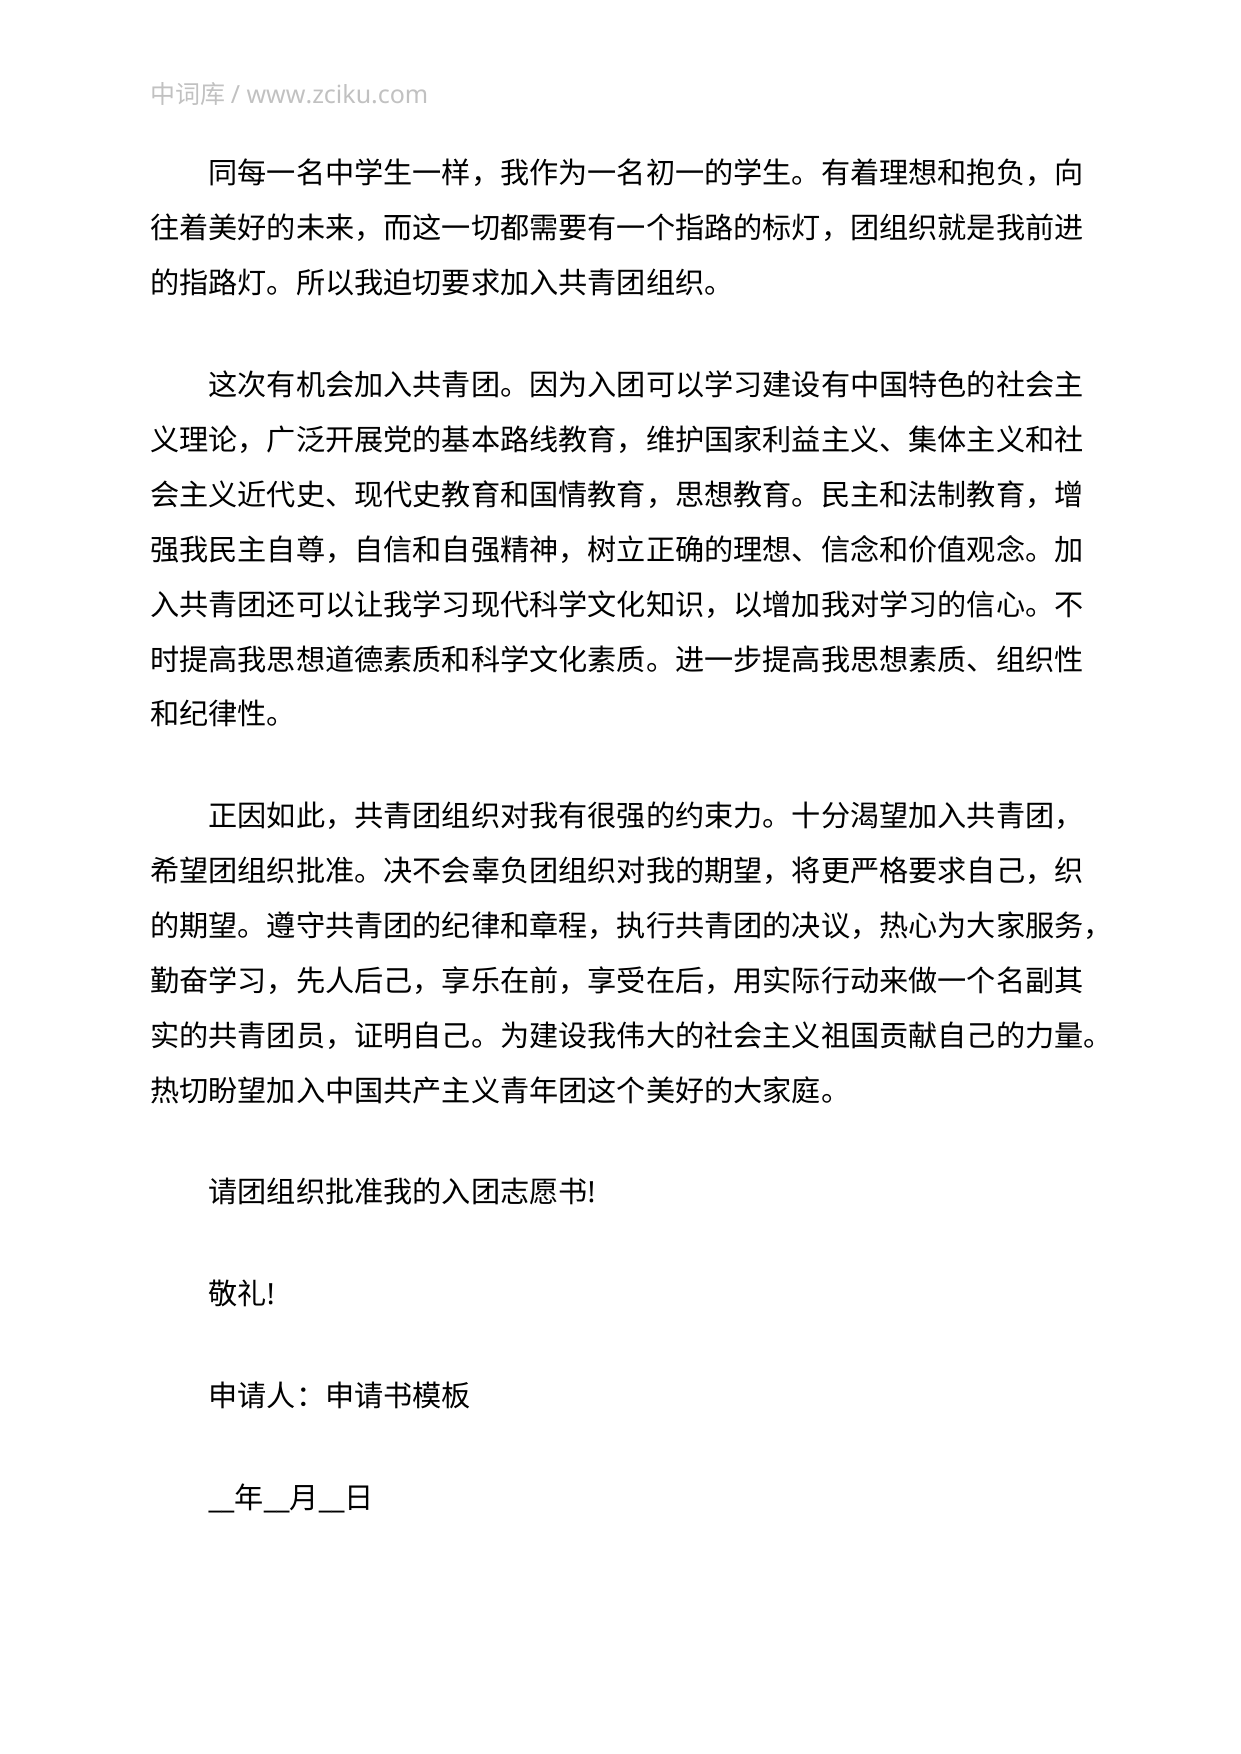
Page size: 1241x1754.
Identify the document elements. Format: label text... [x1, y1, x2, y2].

text 正因如此，共青团组织对我有很强的约束力。十分渴望加入共青团，希望团组织批准。决不会辜负团组织对我的期望，将更严格要求自己，织的期望。遵守共青团的纪律和章程，执行共青团的决议，热心为大家服务，勤奋学习，先人后己，享乐在前，享受在后，用实际行动来做一个名副其实的共青团员，证明自己。为建设我伟大的社会主义祖国贡献自己的力量。热切盼望加入中国共产主义青年团这个美好的大家庭。 [150, 793, 1090, 1109]
text 请团组织批准我的入团志愿书! [150, 1169, 1090, 1211]
text 敬礼! [150, 1271, 1090, 1313]
text 申请人：申请书模板 [150, 1373, 1090, 1415]
text __年__月__日 [150, 1475, 1090, 1517]
text 同每一名中学生一样，我作为一名初一的学生。有着理想和抱负，向往着美好的未来，而这一切都需要有一个指路的标灯，团组织就是我前进的指路灯。所以我迫切要求加入共青团组织。 [150, 150, 1090, 302]
text 这次有机会加入共青团。因为入团可以学习建设有中国特色的社会主义理论，广泛开展党的基本路线教育，维护国家利益主义、集体主义和社会主义近代史、现代史教育和国情教育，思想教育。民主和法制教育，增强我民主自尊，自信和自强精神，树立正确的理想、信念和价值观念。加入共青团还可以让我学习现代科学文化知识，以增加我对学习的信心。不时提高我思想道德素质和科学文化素质。进一步提高我思想素质、组织性和纪律性。 [150, 362, 1090, 733]
